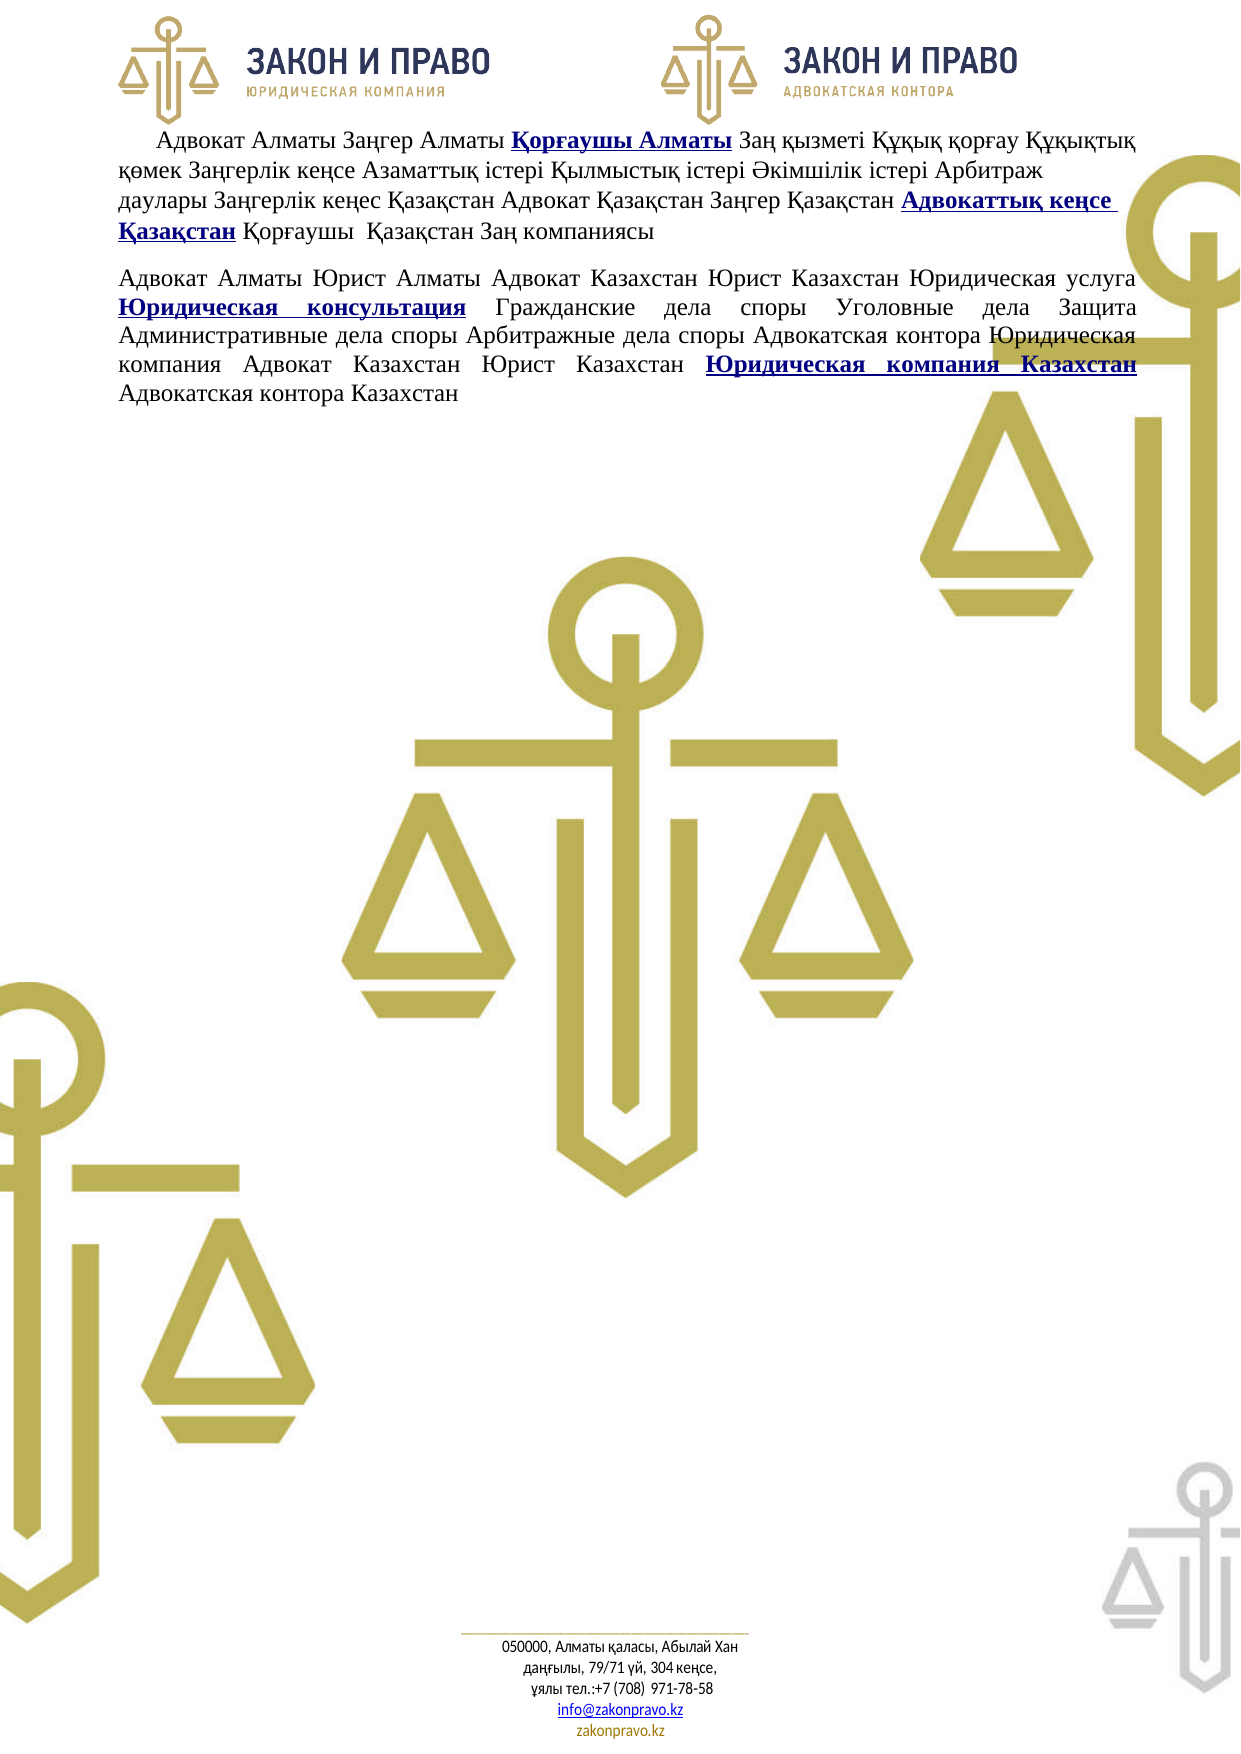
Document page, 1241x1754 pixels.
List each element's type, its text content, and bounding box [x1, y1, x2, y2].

text Адвокат Алматы Юрист Алматы Адвокат Казахстан Юрист Казахстан Юридическая услуга Юридическая консультация Гражданские дела споры Уголовные дела Защита Административные дела споры Арбитражные дела споры Адвокатская контора Юридическая компания Адвокат Казахстан Юрист Казахстан Юридическая компания Казахстан Адвокатская контора Казахстан [118, 263, 1137, 407]
picture [919, 155, 1241, 1694]
picture [0, 982, 316, 1754]
text Адвокат Алматы Заңгер Алматы Қорғаушы Алматы Заң қызметі Құқық қорғау Құқықтық қөмек Заңгерлік кеңсе Азаматтық істері Қылмыстық істері Әкімшілік істері Арбитраж даулары Заңгерлік кеңес Қазақстан Адвокат Қазақстан Заңгер Қазақстан Адвокаттық кеңсе Қазақстан Қорғаушы Қазақстан Заң компаниясы [118, 125, 1137, 245]
picture [118, 16, 490, 125]
picture [660, 14, 1018, 125]
picture [341, 556, 914, 1754]
